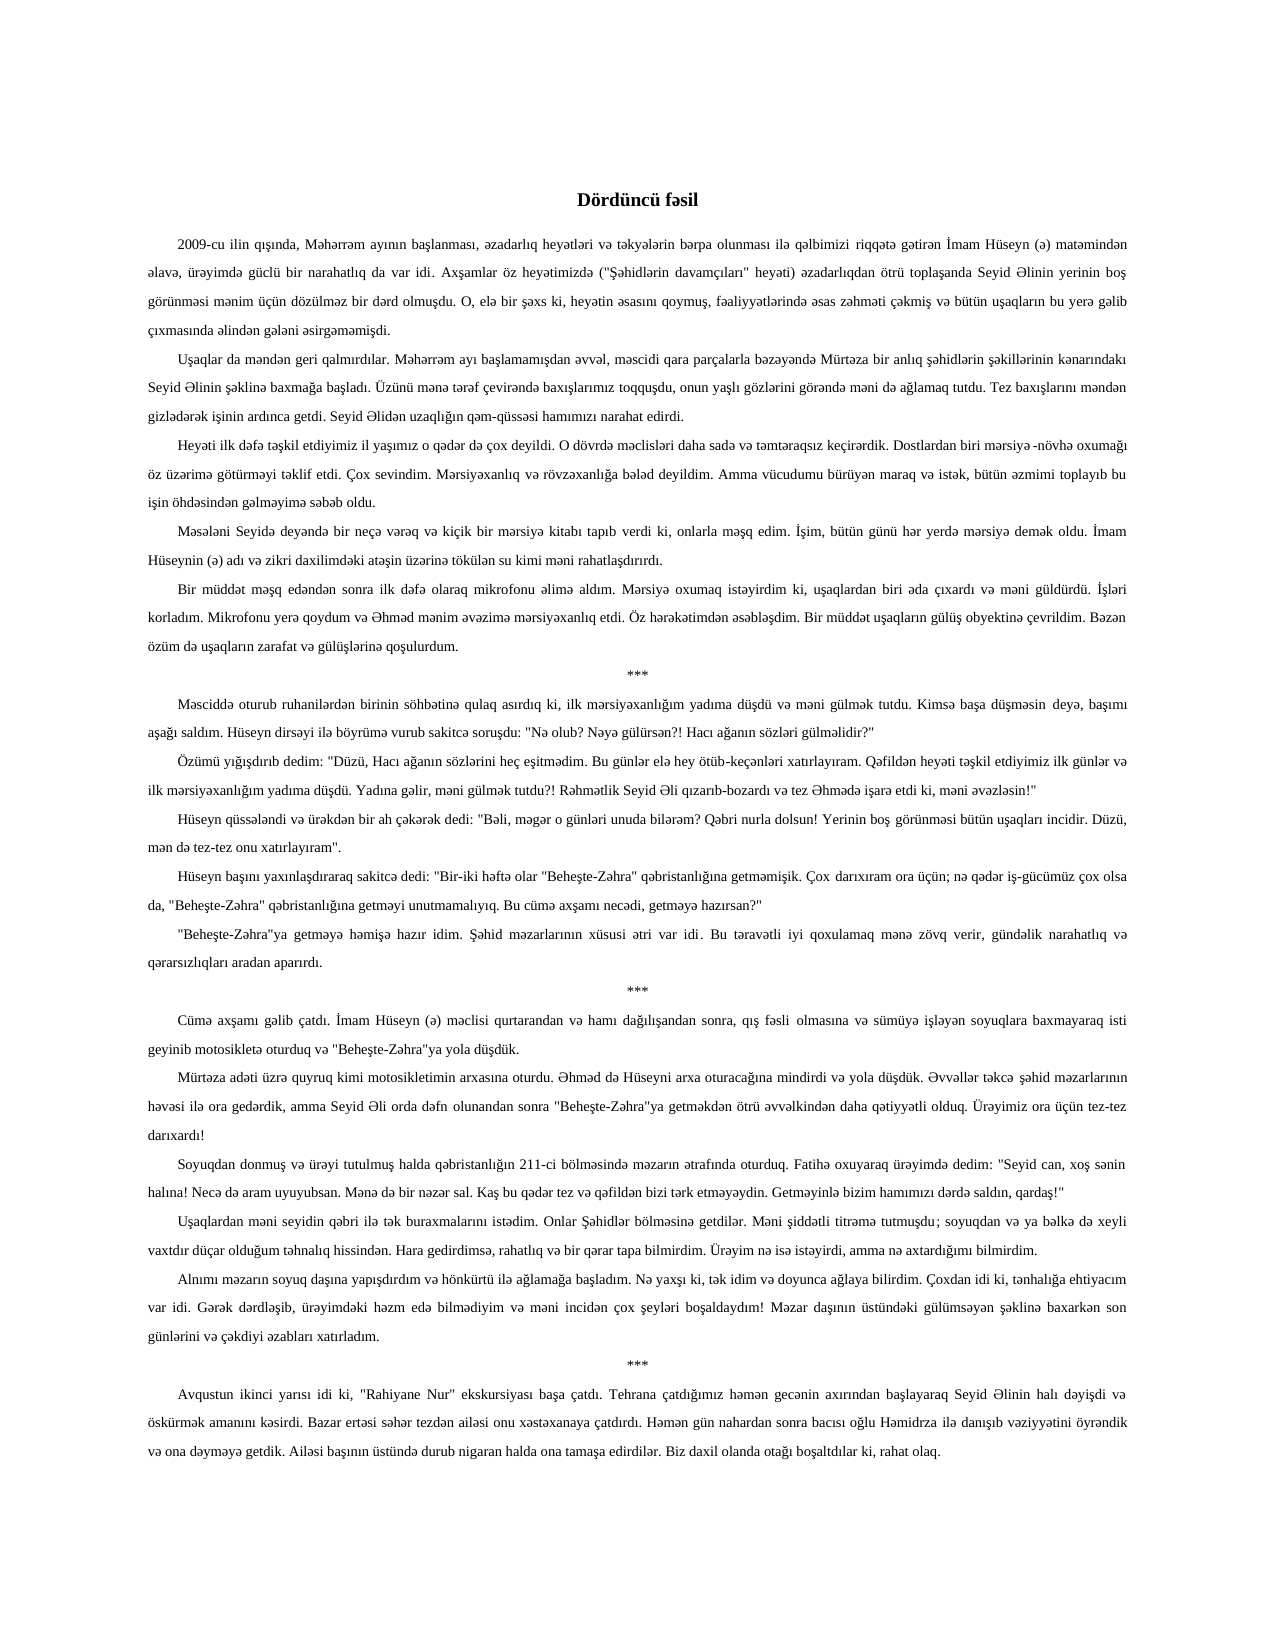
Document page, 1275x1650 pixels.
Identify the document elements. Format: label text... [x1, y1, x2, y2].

text *** [148, 1345, 1127, 1373]
text Avqustun ikinci yarısı idi ki, "Rahiyane Nur" ekskursiyası başa çatdı. Tehrana çatdığımız həmən gecənin axırından başlayaraq Seyid Əlinin halı dəyişdi və öskürmək amanını kəsirdi. Bazar ertəsi səhər tezdən ailəsi onu xəstəxanaya çatdırdı. Həmən gün nahardan sonra bacısı oğlu Həmidrza ilə danışıb vəziyyətini öyrəndik və ona dəyməyə getdik. Ailəsi başının üstündə durub nigaran halda ona tamaşa edirdilər. Biz daxil olanda otağı boşaltdılar ki, rahat olaq. [148, 1373, 1127, 1460]
text Uşaqlar da məndən geri qalmırdılar. Məhərrəm ayı başlamamışdan əvvəl, məscidi qara parçalarla bəzəyəndə Mürtəza bir anlıq şəhidlərin şəkillərinin kənarındakı Seyid Əlinin şəklinə baxmağa başladı. Üzünü mənə tərəf çevirəndə baxışlarımız toqquşdu, onun yaşlı gözlərini görəndə məni də ağlamaq tutdu. Tez baxışlarını məndən gizlədərək işinin ardınca getdi. Seyid Əlidən uzaqlığın qəm-qüssəsi hamımızı narahat edirdi. [148, 338, 1127, 425]
text Özümü yığışdırıb dedim: "Düzü, Hacı ağanın sözlərini heç eşitmədim. Bu günlər elə hey ötüb-keçənləri xatırlayıram. Qəfildən heyəti təşkil etdiyimiz ilk günlər və ilk mərsiyəxanlığım yadıma düşdü. Yadına gəlir, məni gülmək tutdu?! Rəhmətlik Seyid Əli qızarıb-bozardı və tez Əhmədə işarə etdi ki, məni əvəzləsin!" [148, 741, 1127, 798]
text Uşaqlardan məni seyidin qəbri ilə tək buraxmalarını istədim. Onlar Şəhidlər bölməsinə getdilər. Məni şiddətli titrəmə tutmuşdu; soyuqdan və ya bəlkə də xeyli vaxtdır düçar olduğum təhnalıq hissindən. Hara gedirdimsə, rahatlıq və bir qərar tapa bilmirdim. Ürəyim nə isə istəyirdi, amma nə axtardığımı bilmirdim. [148, 1201, 1127, 1258]
text Məsciddə oturub ruhanilərdən birinin söhbətinə qulaq asırdıq ki, ilk mərsiyəxanlığım yadıma düşdü və məni gülmək tutdu. Kimsə başa düşməsin deyə, başımı aşağı saldım. Hüseyn dirsəyi ilə böyrümə vurub sakitcə soruşdu: "Nə olub? Nəyə gülürsən?! Hacı ağanın sözləri gülməlidir?" [148, 683, 1127, 741]
text "Beheşte-Zəhra"ya getməyə həmişə hazır idim. Şəhid məzarlarının xüsusi ətri var idi. Bu təravətli iyi qoxulamaq mənə zövq verir, gündəlik narahatlıq və qərarsızlıqları aradan aparırdı. [148, 913, 1127, 971]
text Alnımı məzarın soyuq daşına yapışdırdım və hönkürtü ilə ağlamağa başladım. Nə yaxşı ki, tək idim və doyunca ağlaya bilirdim. Çoxdan idi ki, tənhalığa ehtiyacım var idi. Gərək dərdləşib, ürəyimdəki həzm edə bilmədiyim və məni incidən çox şeyləri boşaldaydım! Məzar daşının üstündəki gülümsəyən şəklinə baxarkən son günlərini və çəkdiyi əzabları xatırladım. [148, 1258, 1127, 1345]
text *** [148, 971, 1127, 1000]
text Cümə axşamı gəlib çatdı. İmam Hüseyn (ə) məclisi qurtarandan və hamı dağılışandan sonra, qış fəsli olmasına və sümüyə işləyən soyuqlara baxmayaraq isti geyinib motosikletə oturduq və "Beheşte-Zəhra"ya yola düşdük. [148, 1000, 1127, 1057]
text Soyuqdan donmuş və ürəyi tutulmuş halda qəbristanlığın 211-ci bölməsində məzarın ətrafında oturduq. Fatihə oxuyaraq ürəyimdə dedim: "Seyid can, xoş sənin halına! Necə də aram uyuyubsan. Mənə də bir nəzər sal. Kaş bu qədər tez və qəfildən bizi tərk etməyəydin. Getməyinlə bizim hamımızı dərdə saldın, qardaş!" [148, 1143, 1127, 1201]
text *** [148, 655, 1127, 683]
text Hüseyn başını yaxınlaşdıraraq sakitcə dedi: "Bir-iki həftə olar "Beheşte-Zəhra" qəbristanlığına getməmişik. Çox darıxıram ora üçün; nə qədər iş-gücümüz çox olsa da, "Beheşte-Zəhra" qəbristanlığına getməyi unutmamalıyıq. Bu cümə axşamı necədi, getməyə hazırsan?" [148, 856, 1127, 913]
text Heyəti ilk dəfə təşkil etdiyimiz il yaşımız o qədər də çox deyildi. O dövrdə məclisləri daha sadə və təmtəraqsız keçirərdik. Dostlardan biri mərsiyə-növhə oxumağı öz üzərimə götürməyi təklif etdi. Çox sevindim. Mərsiyəxanlıq və rövzəxanlığa bələd deyildim. Amma vücudumu bürüyən maraq və istək, bütün əzmimi toplayıb bu işin öhdəsindən gəlməyimə səbəb oldu. [148, 425, 1127, 511]
text Mürtəza adəti üzrə quyruq kimi motosikletimin arxasına oturdu. Əhməd də Hüseyni arxa oturacağına mindirdi və yola düşdük. Əvvəllər təkcə şəhid məzarlarının həvəsi ilə ora gedərdik, amma Seyid Əli orda dəfn olunandan sonra "Beheşte-Zəhra"ya getməkdən ötrü əvvəlkindən daha qətiyyətli olduq. Ürəyimiz ora üçün tez-tez darıxardı! [148, 1057, 1127, 1143]
text Bir müddət məşq edəndən sonra ilk dəfə olaraq mikrofonu əlimə aldım. Mərsiyə oxumaq istəyirdim ki, uşaqlardan biri əda çıxardı və məni güldürdü. İşləri korladım. Mikrofonu yerə qoydum və Əhməd mənim əvəzimə mərsiyəxanlıq etdi. Öz hərəkətimdən əsəbləşdim. Bir müddət uşaqların gülüş obyektinə çevrildim. Bəzən özüm də uşaqların zarafat və gülüşlərinə qoşulurdum. [148, 568, 1127, 655]
text Məsələni Seyidə deyəndə bir neçə vərəq və kiçik bir mərsiyə kitabı tapıb verdi ki, onlarla məşq edim. İşim, bütün günü hər yerdə mərsiyə demək oldu. İmam Hüseynin (ə) adı və zikri daxilimdəki atəşin üzərinə tökülən su kimi məni rahatlaşdırırdı. [148, 511, 1127, 568]
text 2009-cu ilin qışında, Məhərrəm ayının başlanması, əzadarlıq heyətləri və təkyələrin bərpa olunması ilə qəlbimizi riqqətə gətirən İmam Hüseyn (ə) matəmindən əlavə, ürəyimdə güclü bir narahatlıq da var idi. Axşamlar öz heyətimizdə ("Şəhidlərin davamçıları" heyəti) əzadarlıqdan ötrü toplaşanda Seyid Əlinin yerinin boş görünməsi mənim üçün dözülməz bir dərd olmuşdu. O, elə bir şəxs ki, heyətin əsasını qoymuş, fəaliyyətlərində əsas zəhməti çəkmiş və bütün uşaqların bu yerə gəlib çıxmasında əlindən gələni əsirgəməmişdi. [148, 223, 1127, 338]
subtitle Dördüncü fəsil [148, 173, 1127, 211]
text Hüseyn qüssələndi və ürəkdən bir ah çəkərək dedi: "Bəli, məgər o günləri unuda bilərəm? Qəbri nurla dolsun! Yerinin boş görünməsi bütün uşaqları incidir. Düzü, mən də tez-tez onu xatırlayıram". [148, 798, 1127, 856]
